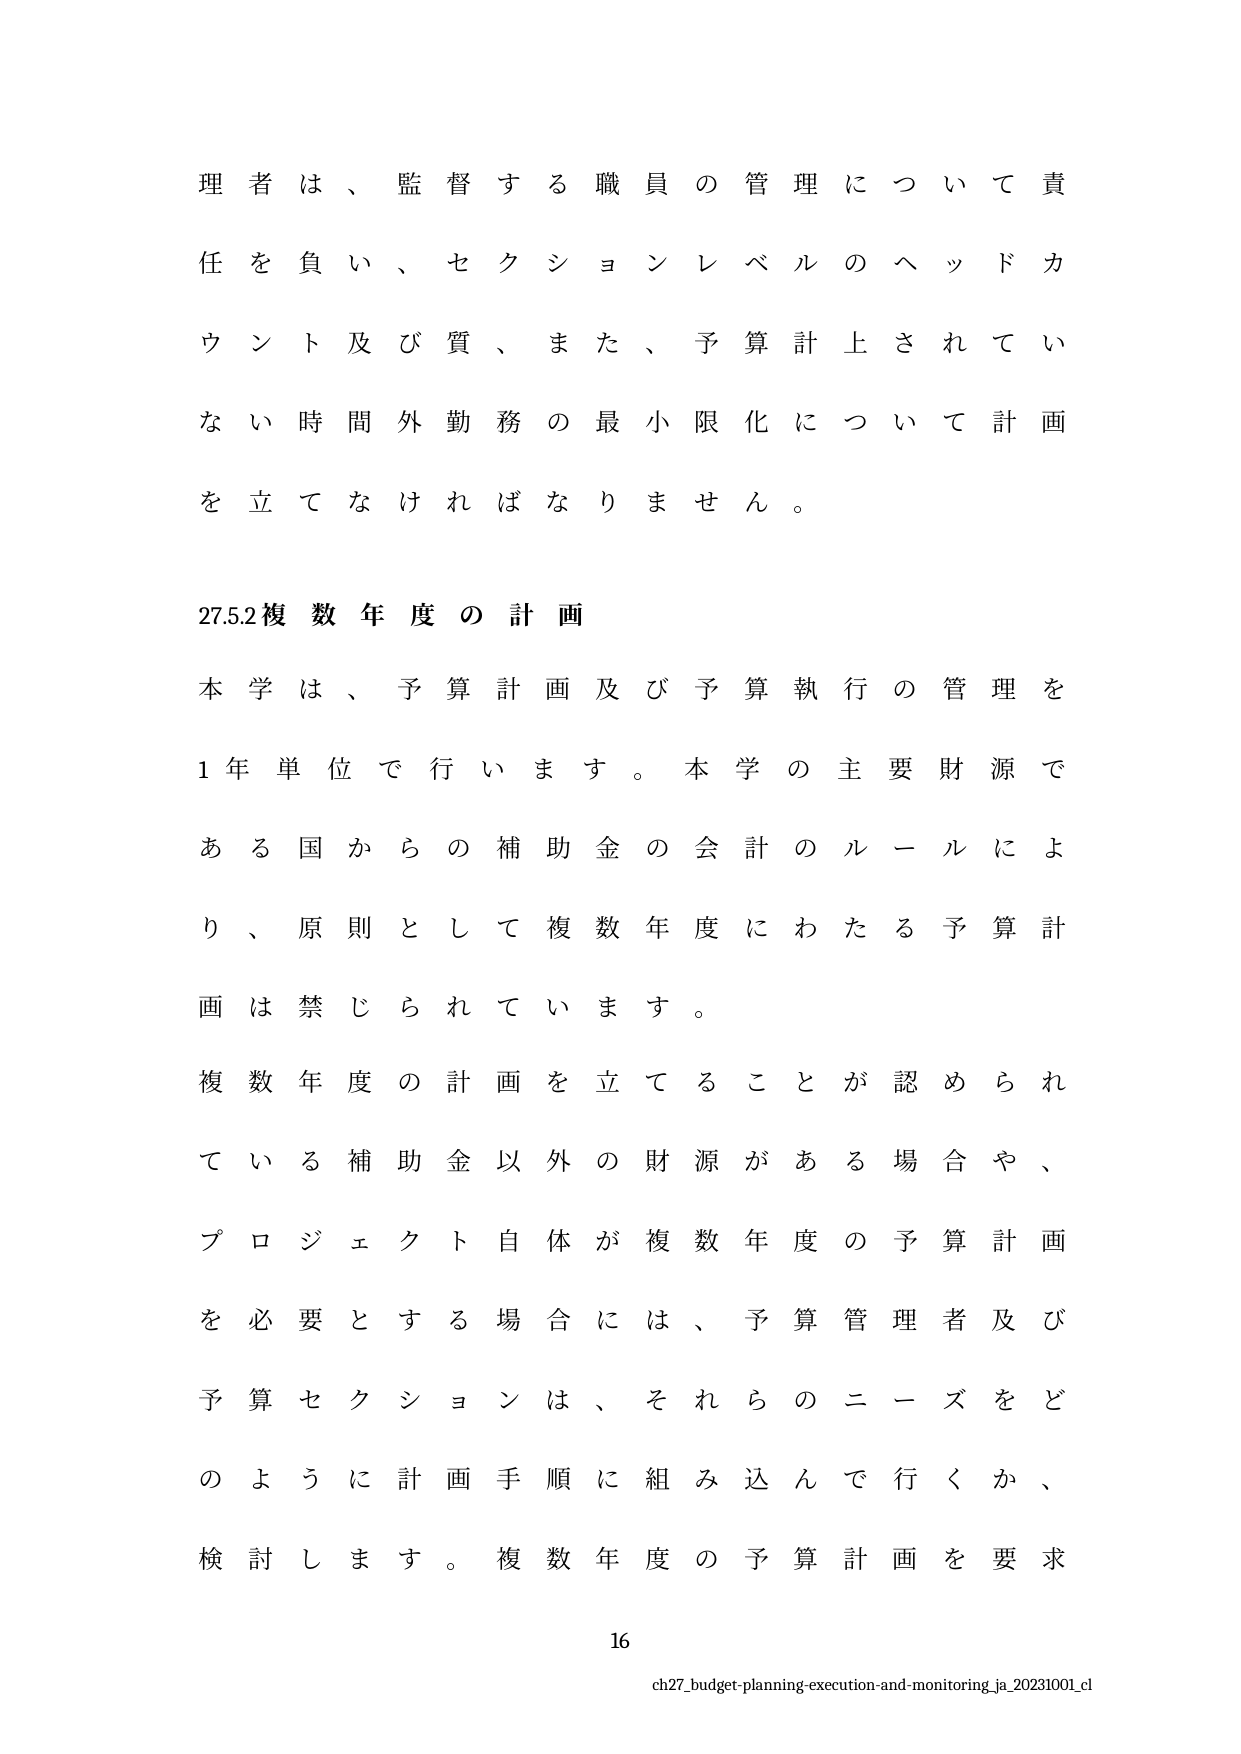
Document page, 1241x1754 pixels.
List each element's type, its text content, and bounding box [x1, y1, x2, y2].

text 本学は、予算計画及び予算執行の管理を1年単位で行います。本学の主要財源である国からの補助金の会計のルールにより、原則として複数年度にわたる予算計画は禁じられています。 [174, 653, 1091, 1041]
text 27.5.2 複数年度の計画 [174, 579, 1091, 648]
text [174, 1046, 1091, 1592]
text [174, 148, 1091, 535]
